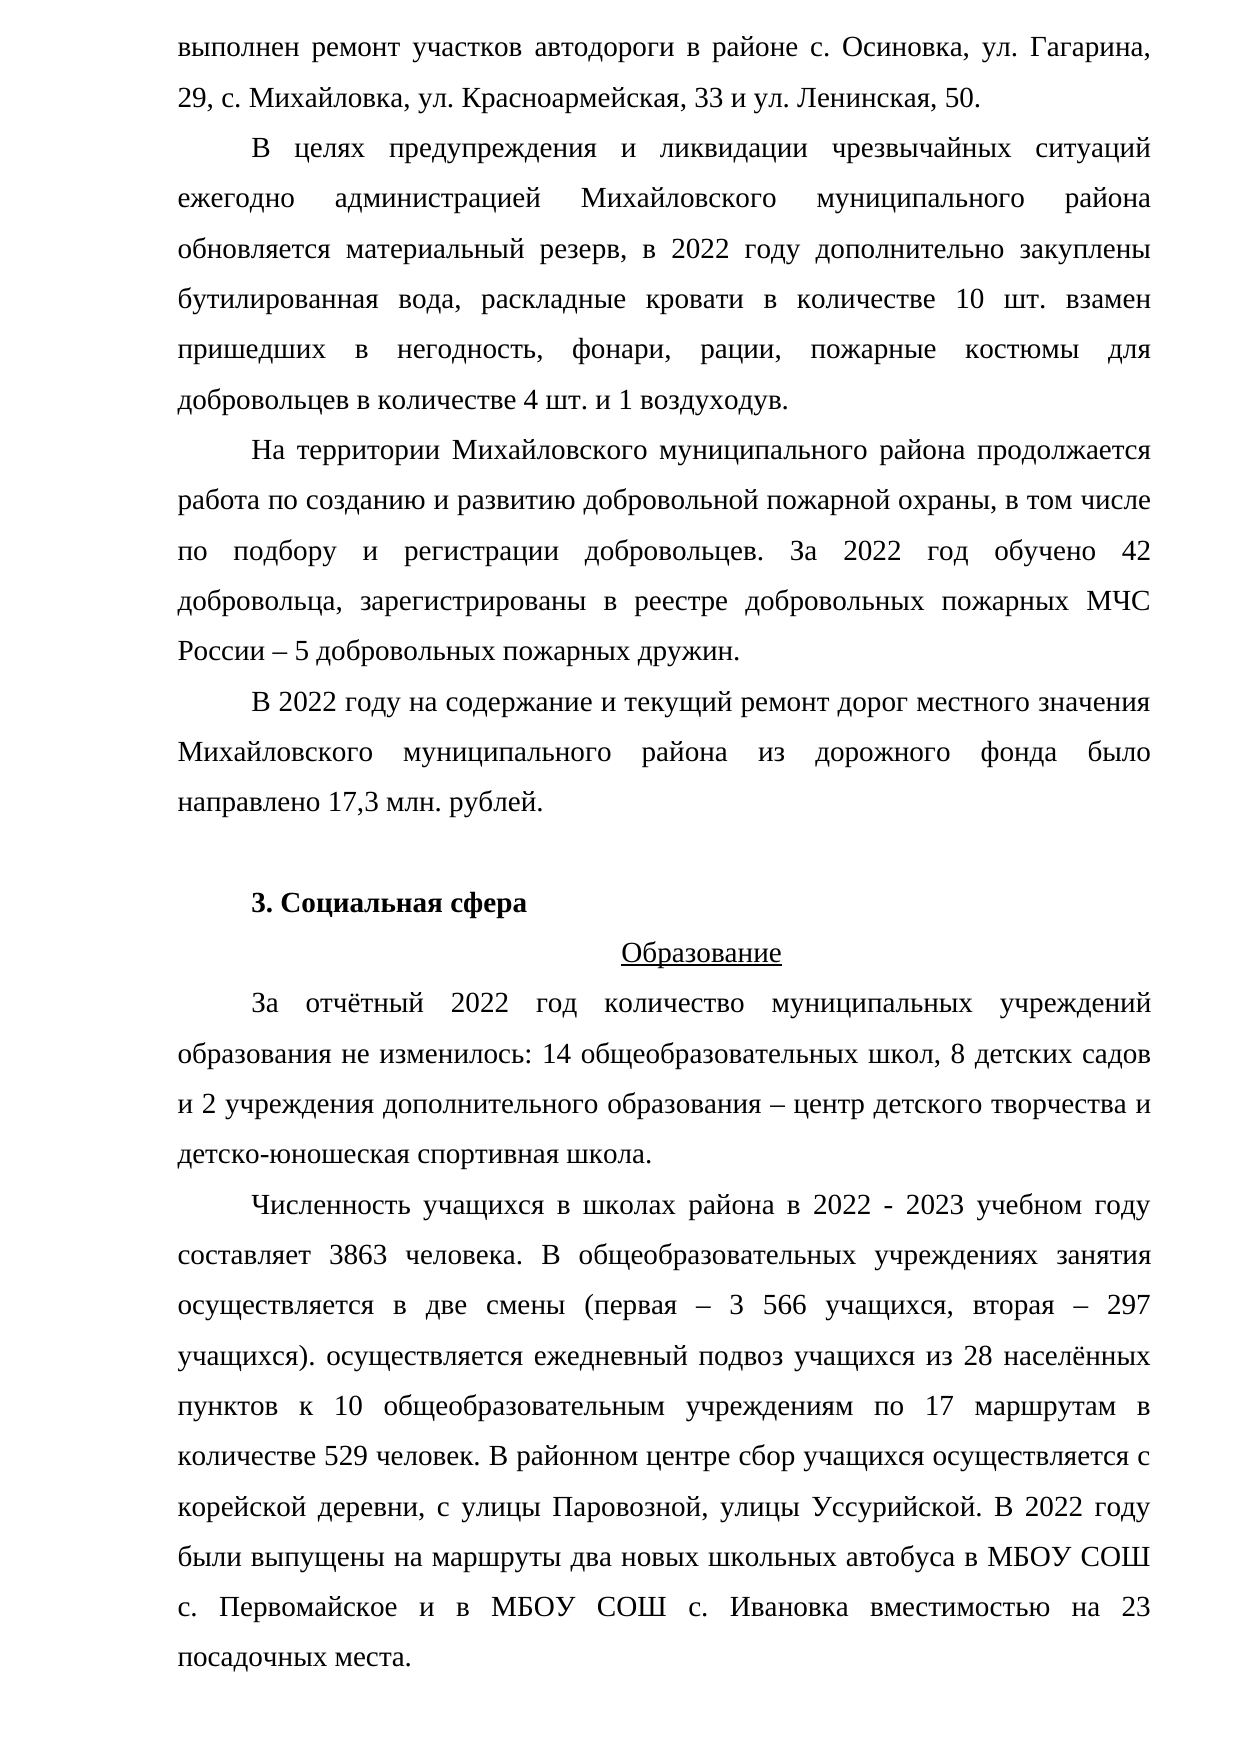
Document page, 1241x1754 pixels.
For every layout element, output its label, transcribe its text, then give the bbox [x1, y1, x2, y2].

text В целях предупреждения и ликвидации чрезвычайных ситуаций ежегодно администрацией Михайловского муниципального района обновляется материальный резерв, в 2022 году дополнительно закуплены бутилированная вода, раскладные кровати в количестве 10 шт. взамен пришедших в негодность, фонари, рации, пожарные костюмы для добровольцев в количестве 4 шт. и 1 воздуходув. [177, 130, 1152, 415]
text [177, 29, 1152, 113]
text 3. Социальная сфера [177, 885, 1152, 918]
text Образование [177, 935, 1152, 969]
text В 2022 году на содержание и текущий ремонт дорог местного значения Михайловского муниципального района из дорожного фонда было направлено 17,3 млн. рублей. [177, 684, 1152, 818]
text За отчётный 2022 год количество муниципальных учреждений образования не изменилось: 14 общеобразовательных школ, 8 детских садов и 2 учреждения дополнительного образования – центр детского творчества и детско-юношеская спортивная школа. [177, 986, 1152, 1170]
text На территории Михайловского муниципального района продолжается работа по созданию и развитию добровольной пожарной охраны, в том числе по подбору и регистрации добровольцев. За 2022 год обучено 42 добровольца, зарегистрированы в реестре добровольных пожарных МЧС России – 5 добровольных пожарных дружин. [177, 432, 1152, 667]
text Численность учащихся в школах района в 2022 - 2023 учебном году составляет 3863 человека. В общеобразовательных учреждениях занятия осуществляется в две смены (первая – 3 566 учащихся, вторая – 297 учащихся). осуществляется ежедневный подвоз учащихся из 28 населённых пунктов к 10 общеобразовательным учреждениям по 17 маршрутам в количестве 529 человек. В районном центре сбор учащихся осуществляется с корейской деревни, с улицы Паровозной, улицы Уссурийской. В 2022 году были выпущены на маршруты два новых школьных автобуса в МБОУ СОШ с. Первомайское и в МБОУ СОШ с. Ивановка вместимостью на 23 посадочных места. [177, 1187, 1152, 1673]
